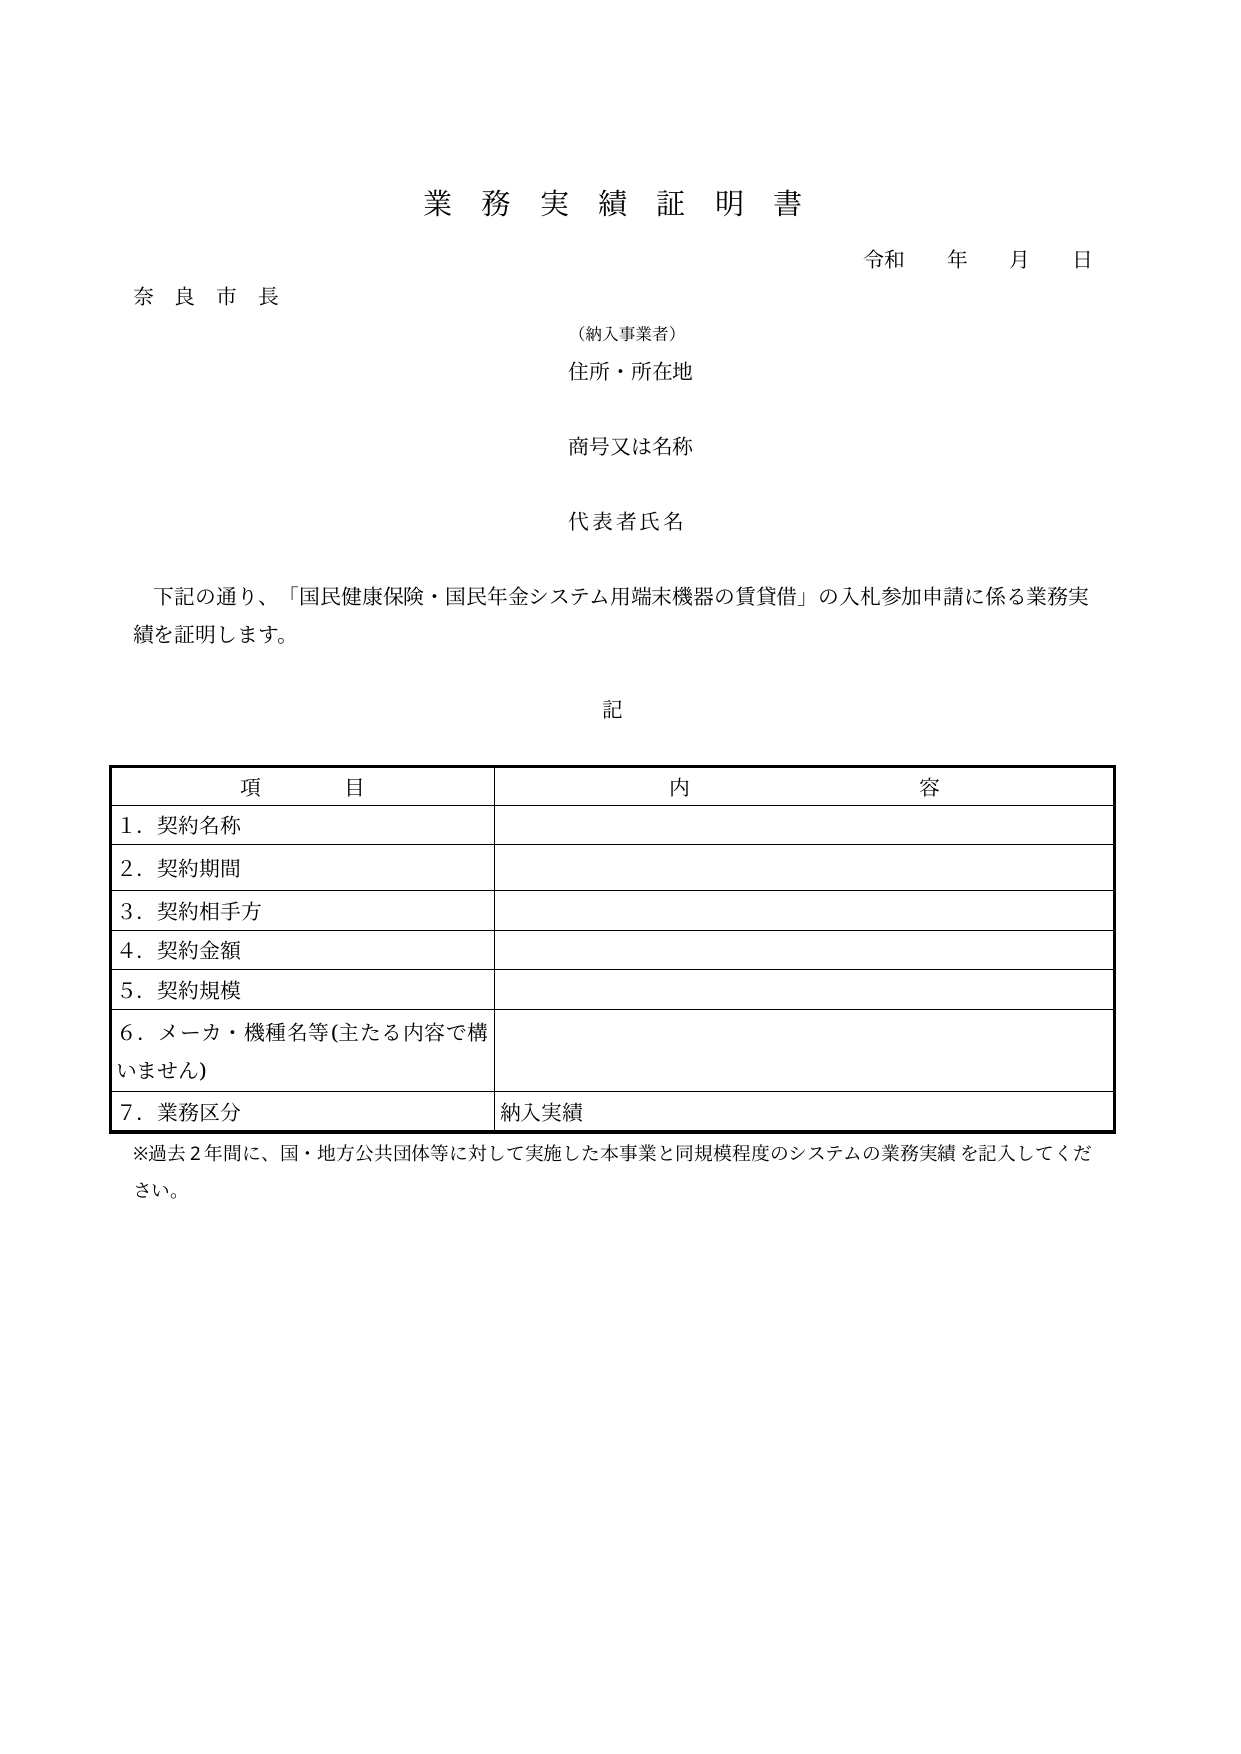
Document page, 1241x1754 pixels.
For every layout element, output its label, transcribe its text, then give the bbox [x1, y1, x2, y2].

text 商号又は名称 [568, 427, 1092, 464]
table_cell [495, 970, 1113, 1009]
text 住所・所在地 [568, 352, 1092, 389]
table_cell [495, 845, 1113, 890]
table_cell ６．メーカ・機種名等(主たる内容で構いません) [112, 1010, 494, 1091]
table_cell [495, 891, 1113, 930]
text 下記の通り、「国民健康保険・国民年金システム用端末機器の賃貸借」の入札参加申請に係る業務実績を証明します。 [133, 577, 1092, 652]
table_cell ３．契約相手方 [112, 891, 494, 930]
table_header 内 容 [495, 768, 1113, 805]
table_cell １．契約名称 [112, 806, 494, 844]
text 令和 年 月 日 [133, 239, 1092, 277]
text 代表者氏名 [568, 502, 1092, 539]
text 奈 良 市 長 [133, 277, 1092, 314]
table_cell [495, 806, 1113, 844]
subtitle 記 [133, 689, 1092, 727]
table_cell [495, 931, 1113, 969]
text （納入事業者） [568, 314, 1092, 352]
table_cell ７．業務区分 [112, 1092, 494, 1130]
table_cell ５．契約規模 [112, 970, 494, 1009]
text ※過去2年間に、国・地方公共団体等に対して実施した本事業と同規模程度のシステムの業務実績を記入してください。 [133, 1134, 1092, 1208]
table_header 項 目 [112, 768, 494, 805]
text 業 務 実 績 証 明 書 [133, 164, 1092, 239]
table_cell ２．契約期間 [112, 845, 494, 890]
table_cell 納入実績 [495, 1092, 1113, 1130]
table_cell [495, 1010, 1113, 1091]
table_cell ４．契約金額 [112, 931, 494, 969]
